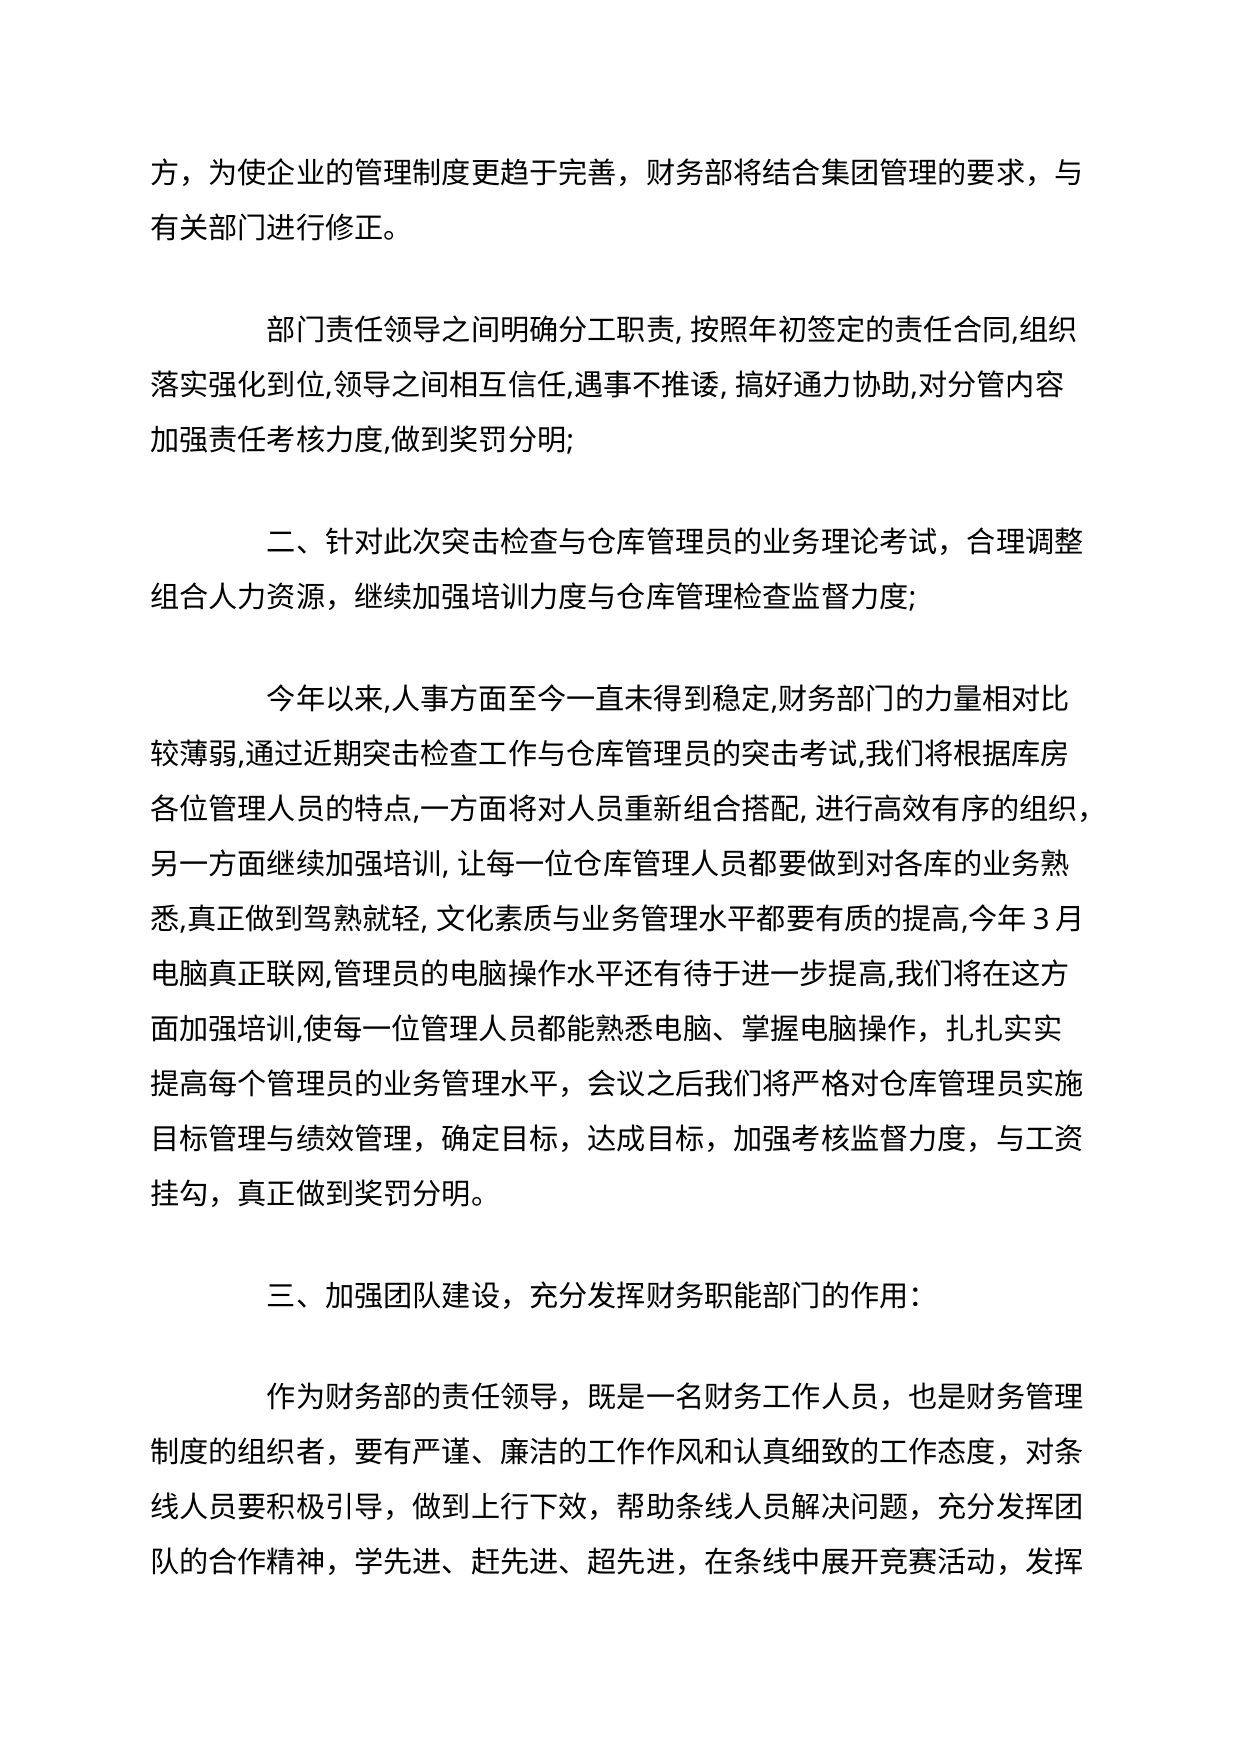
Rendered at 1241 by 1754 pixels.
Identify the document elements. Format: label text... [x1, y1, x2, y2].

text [150, 1374, 1090, 1581]
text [150, 150, 1090, 247]
text 三、加强团队建设，充分发挥财务职能部门的作用： [150, 1272, 1090, 1314]
text 今年以来,人事方面至今一直未得到稳定,财务部门的力量相对比较薄弱,通过近期突击检查工作与仓库管理员的突击考试,我们将根据库房各位管理人员的特点,一方面将对人员重新组合搭配, 进行高效有序的组织，另一方面继续加强培训, 让每一位仓库管理人员都要做到对各库的业务熟悉,真正做到驾熟就轻, 文化素质与业务管理水平都要有质的提高,今年3月电脑真正联网,管理员的电脑操作水平还有待于进一步提高,我们将在这方面加强培训,使每一位管理人员都能熟悉电脑、掌握电脑操作，扎扎实实提高每个管理员的业务管理水平，会议之后我们将严格对仓库管理员实施目标管理与绩效管理，确定目标，达成目标，加强考核监督力度，与工资挂勾，真正做到奖罚分明。 [150, 676, 1090, 1213]
text 二、针对此次突击检查与仓库管理员的业务理论考试，合理调整组合人力资源，继续加强培训力度与仓库管理检查监督力度; [150, 519, 1090, 616]
text 部门责任领导之间明确分工职责, 按照年初签定的责任合同,组织落实强化到位,领导之间相互信任,遇事不推诿, 搞好通力协助,对分管内容加强责任考核力度,做到奖罚分明; [150, 307, 1090, 459]
